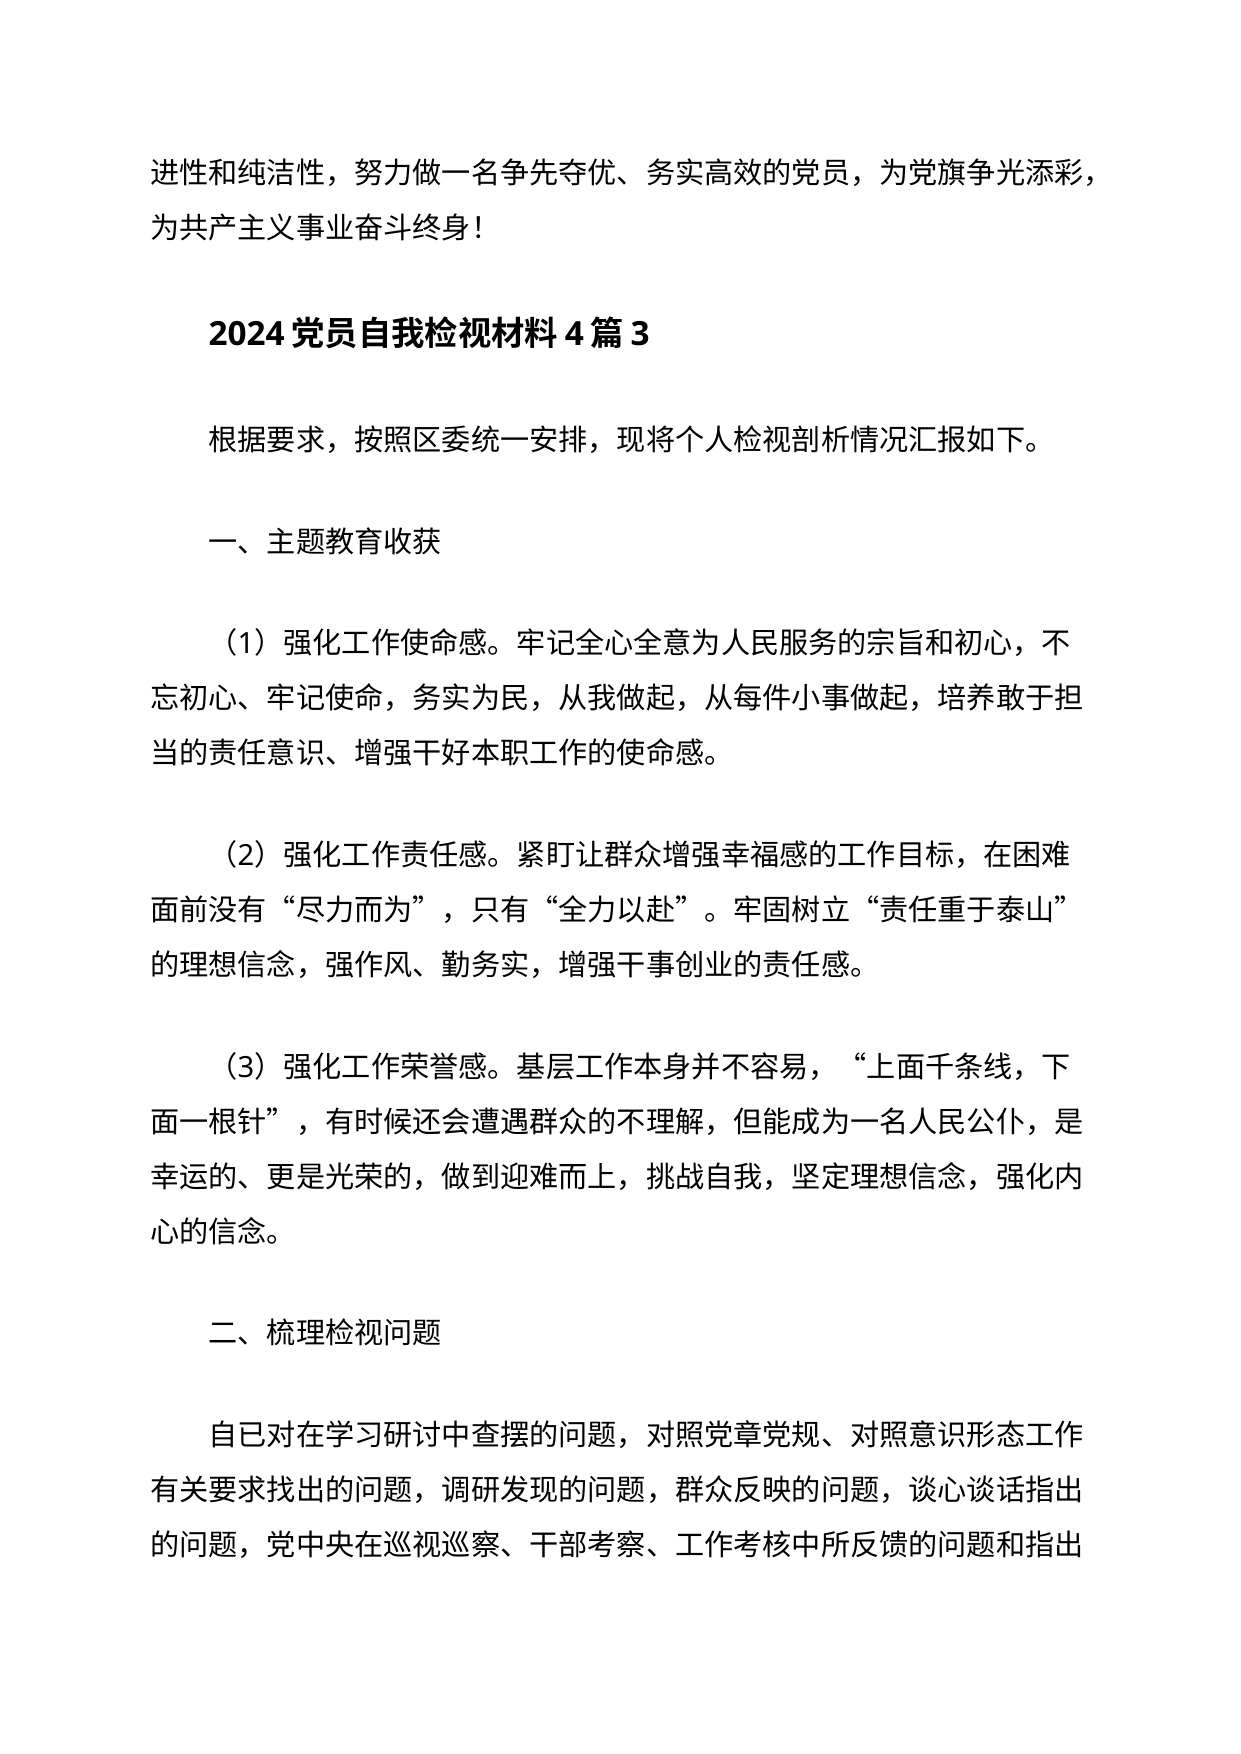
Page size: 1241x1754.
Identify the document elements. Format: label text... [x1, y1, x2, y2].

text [150, 1412, 1090, 1564]
text 2024党员自我检视材料4篇3 [150, 307, 1090, 355]
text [150, 150, 1090, 247]
text （3）强化工作荣誉感。基层工作本身并不容易，“上面千条线，下面一根针”，有时候还会遭遇群众的不理解，但能成为一名人民公仆，是幸运的、更是光荣的，做到迎难而上，挑战自我，坚定理想信念，强化内心的信念。 [150, 1043, 1090, 1250]
text （1）强化工作使命感。牢记全心全意为人民服务的宗旨和初心，不忘初心、牢记使命，务实为民，从我做起，从每件小事做起，培养敢于担当的责任意识、增强干好本职工作的使命感。 [150, 620, 1090, 772]
text 一、主题教育收获 [150, 518, 1090, 561]
text 根据要求，按照区委统一安排，现将个人检视剖析情况汇报如下。 [150, 416, 1090, 459]
text （2）强化工作责任感。紧盯让群众增强幸福感的工作目标，在困难面前没有“尽力而为”，只有“全力以赴”。牢固树立“责任重于泰山”的理想信念，强作风、勤务实，增强干事创业的责任感。 [150, 832, 1090, 984]
text 二、梳理检视问题 [150, 1310, 1090, 1352]
